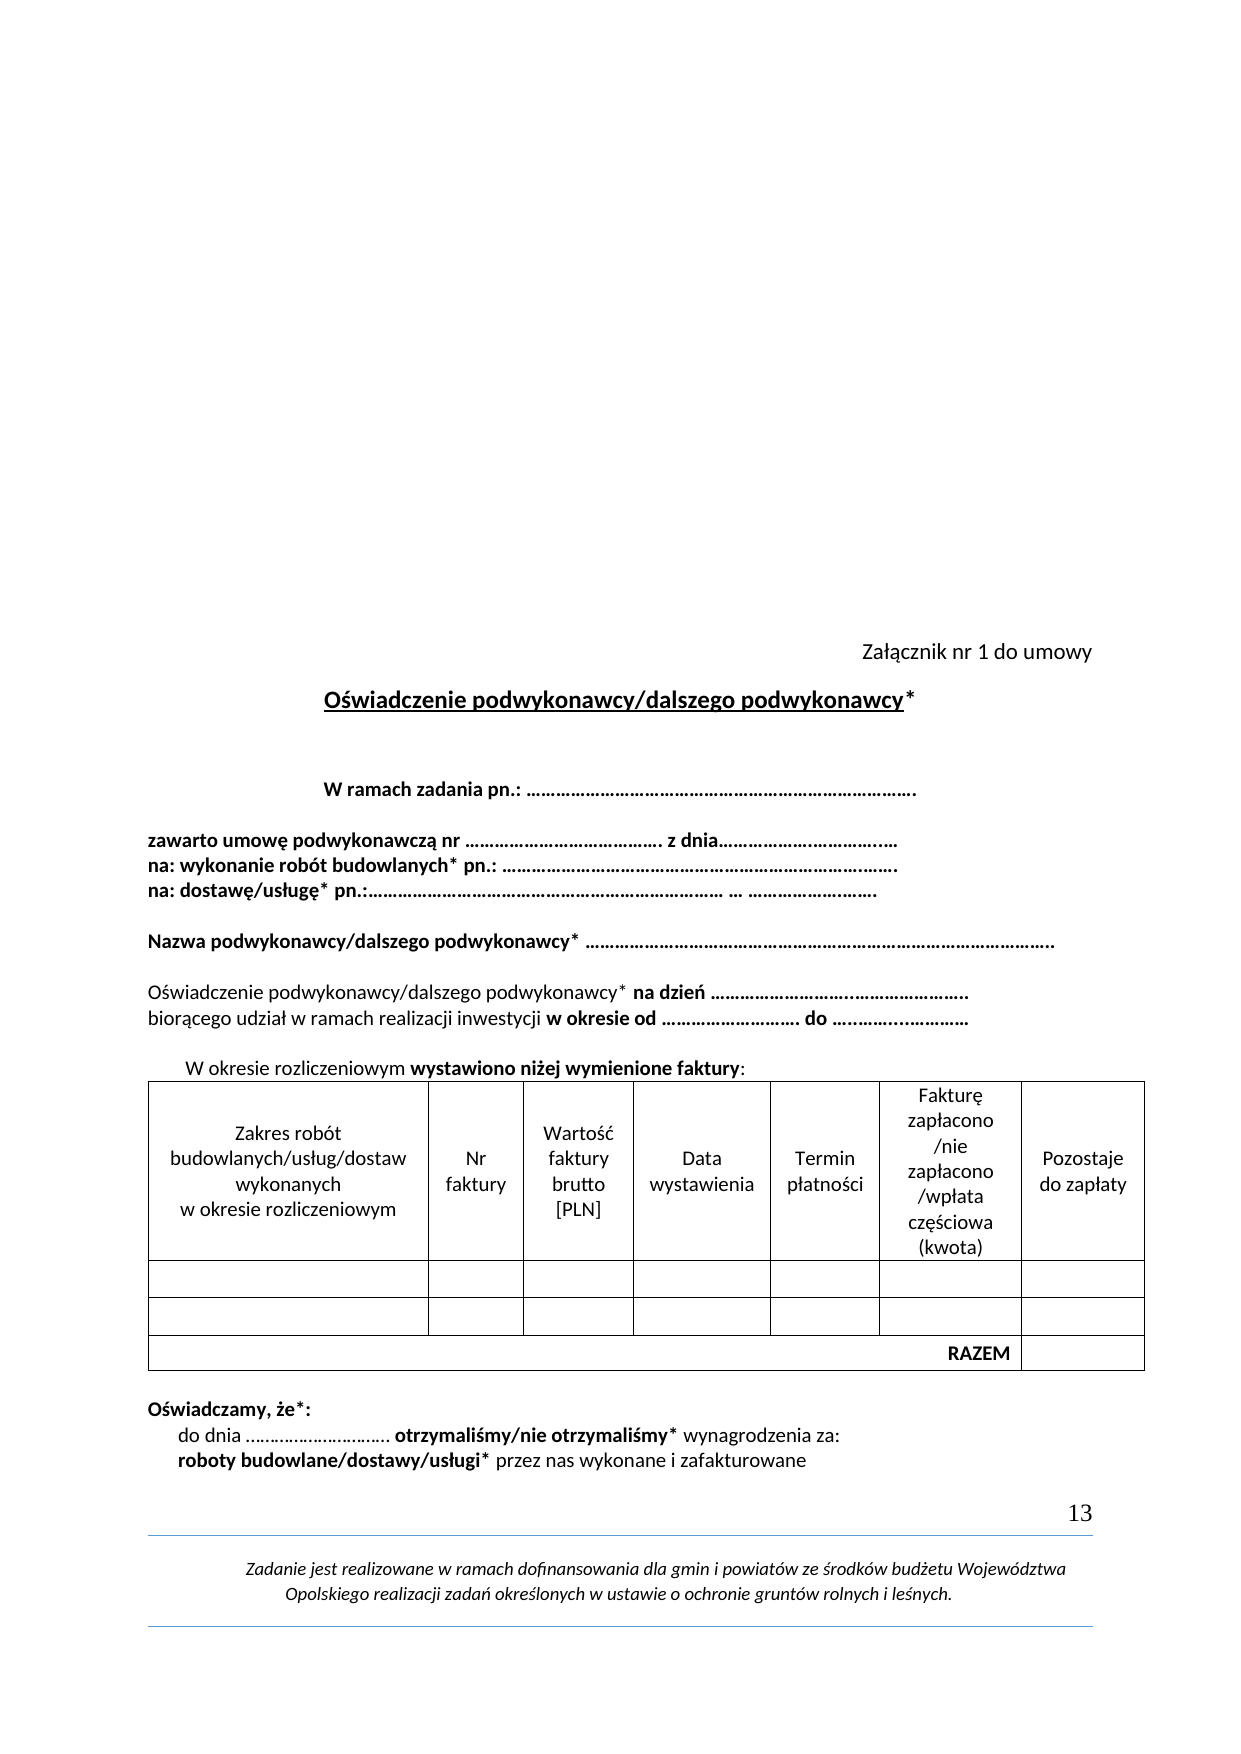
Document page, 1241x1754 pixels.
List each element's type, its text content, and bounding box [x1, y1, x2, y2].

text Załącznik nr 1 do umowy [148, 637, 1092, 666]
table_cell [429, 1261, 523, 1297]
text na: dostawę/usługę* pn.:……………………………………………………………… … ……………….……. [148, 878, 1092, 903]
text Nazwa podwykonawcy/dalszego podwykonawcy* ………………………………………………………………………………….. [148, 928, 1092, 954]
table_cell [429, 1298, 523, 1335]
table_cell [1022, 1298, 1144, 1335]
text Oświadczenie podwykonawcy/dalszego podwykonawcy* na dzień ………………………..………………….. [148, 979, 1092, 1005]
table_cell [524, 1298, 633, 1335]
table_cell [149, 1261, 428, 1297]
table_cell [524, 1261, 633, 1297]
table_cell [634, 1261, 770, 1297]
table_header Data wystawienia [634, 1082, 770, 1260]
text Oświadczamy, że*: [148, 1396, 1092, 1422]
table_header Fakturę zapłacono /nie zapłacono /wpłata częściowa (kwota) [880, 1082, 1021, 1260]
table_cell [880, 1261, 1021, 1297]
table_header Pozostaje do zapłaty [1022, 1082, 1144, 1260]
table_header Wartość faktury brutto [PLN] [524, 1082, 633, 1260]
table_cell [1022, 1261, 1144, 1297]
text zawarto umowę podwykonawczą nr …………………………………. z dnia……………….…………..… [148, 827, 1092, 852]
table_header Termin płatności [771, 1082, 879, 1260]
text biorącego udział w ramach realizacji inwestycji w okresie od ………………………. do …..……....………… [148, 1005, 1092, 1030]
table_header Zakres robót budowlanych/usług/dostaw wykonanych w okresie rozliczeniowym [149, 1082, 428, 1260]
text Oświadczenie podwykonawcy/dalszego podwykonawcy* [148, 684, 1092, 715]
table_cell [149, 1298, 428, 1335]
table_cell [771, 1261, 879, 1297]
text W ramach zadania pn.: ……………………………………………………………………. [148, 776, 1092, 801]
table_cell [634, 1298, 770, 1335]
table_cell [880, 1298, 1021, 1335]
text do dnia ………………………… otrzymaliśmy/nie otrzymaliśmy* wynagrodzenia za: [148, 1422, 1092, 1447]
table_header Nr faktury [429, 1082, 523, 1260]
text W okresie rozliczeniowym wystawiono niżej wymienione faktury: [185, 1056, 1092, 1081]
table_cell RAZEM [149, 1336, 1021, 1370]
text roboty budowlane/dostawy/usługi* przez nas wykonane i zafakturowane [178, 1447, 1092, 1473]
table_cell [771, 1298, 879, 1335]
table_cell [1022, 1336, 1144, 1370]
text na: wykonanie robót budowlanych* pn.: ……………………………………………………………….……. [148, 852, 1092, 878]
